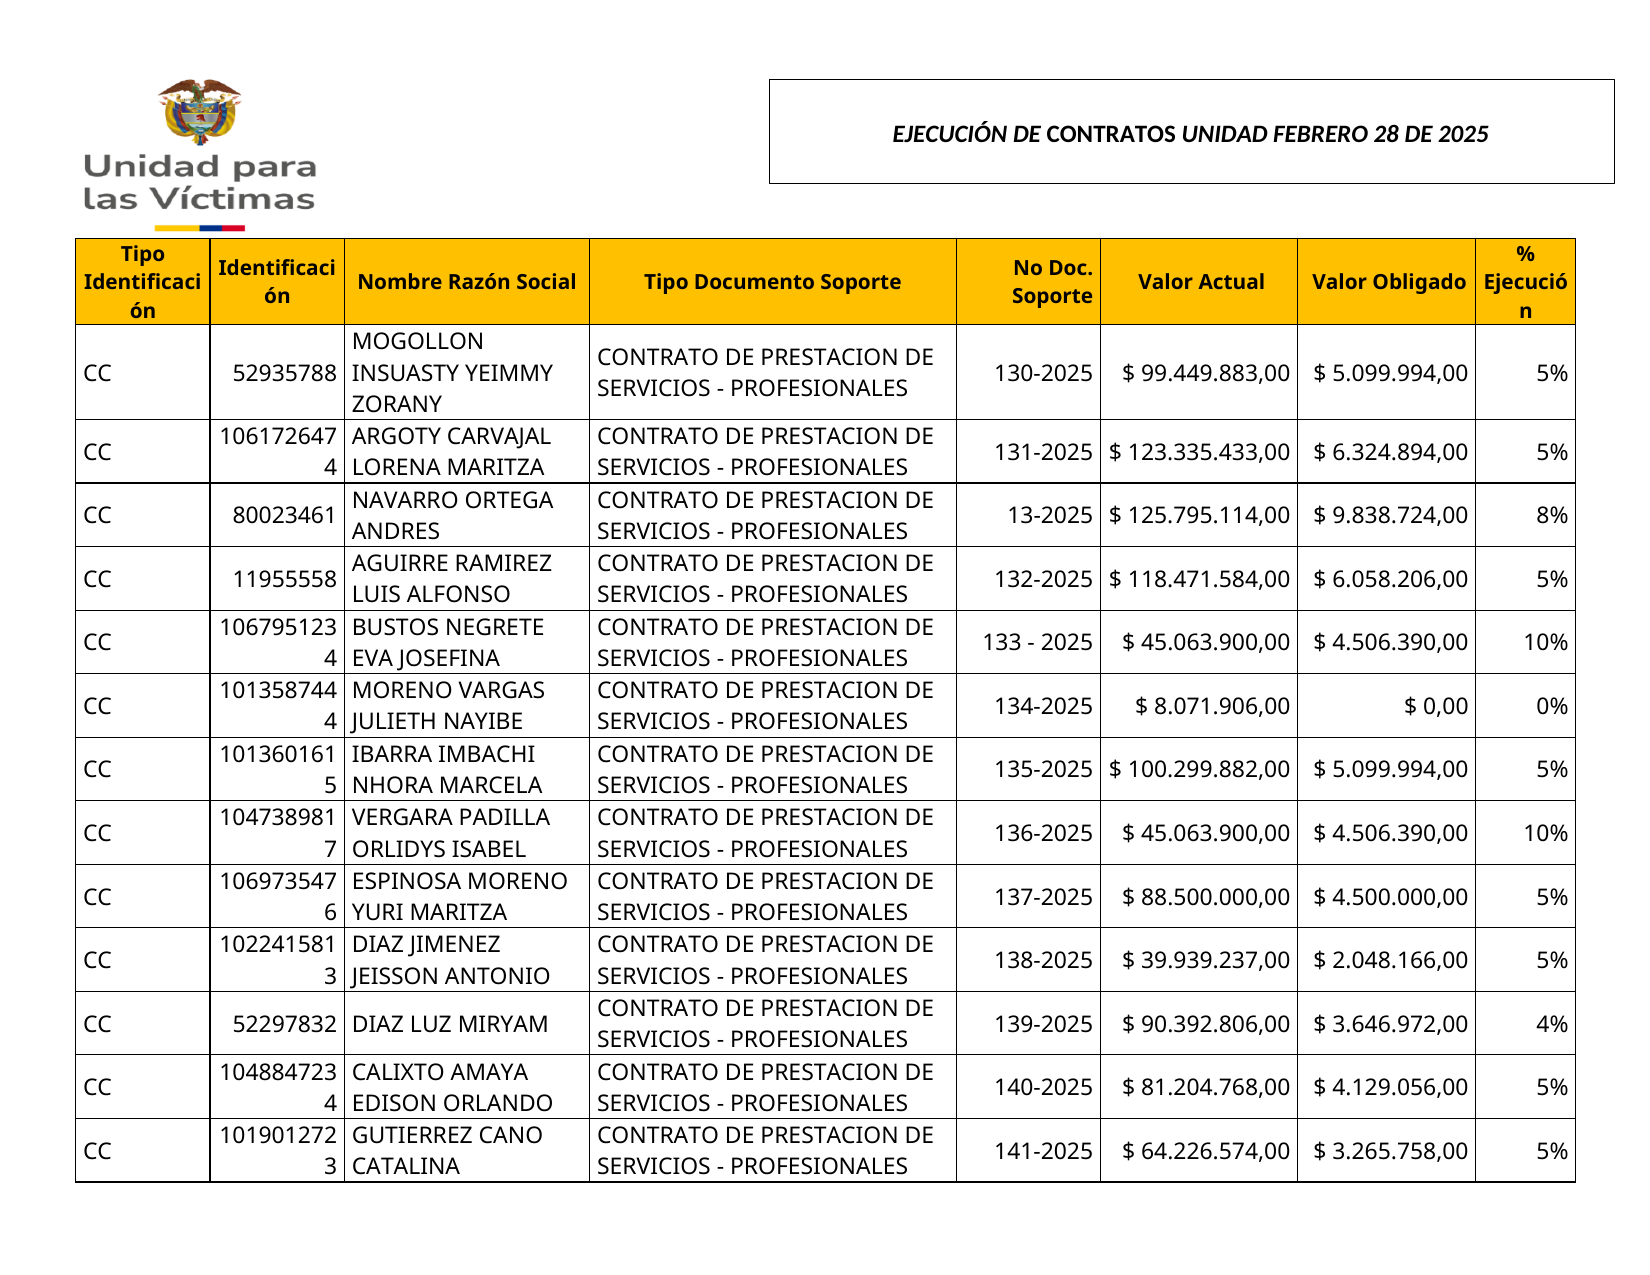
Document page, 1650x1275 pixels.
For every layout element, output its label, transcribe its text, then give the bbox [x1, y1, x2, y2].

table_cell DIAZ LUZ MIRYAM [345, 992, 589, 1054]
table_cell 130-2025 [957, 325, 1100, 419]
table_cell CC [76, 611, 209, 673]
table_cell $ 6.324.894,00 [1298, 420, 1475, 482]
table_cell $ 0,00 [1298, 674, 1475, 737]
table_cell $ 3.646.972,00 [1298, 992, 1475, 1054]
table_cell CONTRATO DE PRESTACION DE SERVICIOS - PROFESIONALES [590, 547, 956, 609]
table_cell CONTRATO DE PRESTACION DE SERVICIOS - PROFESIONALES [590, 484, 956, 546]
table_cell $ 2.048.166,00 [1298, 928, 1475, 991]
table_cell CALIXTO AMAYA EDISON ORLANDO [345, 1055, 589, 1118]
table_cell MORENO VARGAS JULIETH NAYIBE [345, 674, 589, 737]
table_cell $ 125.795.114,00 [1101, 484, 1297, 546]
table_cell ARGOTY CARVAJAL LORENA MARITZA [345, 420, 589, 482]
table_header Identificación [211, 239, 344, 324]
table_cell 133 - 2025 [957, 611, 1100, 673]
picture [75, 73, 335, 238]
table_cell CONTRATO DE PRESTACION DE SERVICIOS - PROFESIONALES [590, 1055, 956, 1118]
table_cell MOGOLLON INSUASTY YEIMMY ZORANY [345, 325, 589, 419]
table_cell NAVARRO ORTEGA ANDRES [345, 484, 589, 546]
table_cell 10% [1476, 801, 1575, 864]
table_cell CC [76, 1119, 209, 1181]
table_cell 10% [1476, 611, 1575, 673]
table_cell 131-2025 [957, 420, 1100, 482]
table_cell 137-2025 [957, 865, 1100, 927]
table_cell 52297832 [211, 992, 344, 1054]
table_cell CC [76, 674, 209, 737]
table_cell 140-2025 [957, 1055, 1100, 1118]
table_cell 1067951234 [211, 611, 344, 673]
table_cell 52935788 [211, 325, 344, 419]
table_cell 11955558 [211, 547, 344, 609]
table_cell CONTRATO DE PRESTACION DE SERVICIOS - PROFESIONALES [590, 738, 956, 800]
table_header Tipo Documento Soporte [590, 239, 956, 324]
table_cell 0% [1476, 674, 1575, 737]
table_cell CC [76, 992, 209, 1054]
table_cell $ 9.838.724,00 [1298, 484, 1475, 546]
table_cell CC [76, 547, 209, 609]
table_cell CC [76, 865, 209, 927]
table_cell CONTRATO DE PRESTACION DE SERVICIOS - PROFESIONALES [590, 1119, 956, 1181]
table_cell CC [76, 325, 209, 419]
table_cell CONTRATO DE PRESTACION DE SERVICIOS - PROFESIONALES [590, 325, 956, 419]
table_cell $ 123.335.433,00 [1101, 420, 1297, 482]
table_header Valor Obligado [1298, 239, 1475, 324]
table_cell 13-2025 [957, 484, 1100, 546]
table_cell CONTRATO DE PRESTACION DE SERVICIOS - PROFESIONALES [590, 611, 956, 673]
table_cell IBARRA IMBACHI NHORA MARCELA [345, 738, 589, 800]
table_cell 5% [1476, 1055, 1575, 1118]
table_header Tipo Identificación [76, 239, 209, 324]
table_cell $ 45.063.900,00 [1101, 801, 1297, 864]
table_cell 1047389817 [211, 801, 344, 864]
table_cell CONTRATO DE PRESTACION DE SERVICIOS - PROFESIONALES [590, 674, 956, 737]
table_cell $ 39.939.237,00 [1101, 928, 1297, 991]
table_cell 1022415813 [211, 928, 344, 991]
table_cell CONTRATO DE PRESTACION DE SERVICIOS - PROFESIONALES [590, 928, 956, 991]
table_cell $ 8.071.906,00 [1101, 674, 1297, 737]
table_cell $ 90.392.806,00 [1101, 992, 1297, 1054]
table_cell CC [76, 484, 209, 546]
table_header Valor Actual [1101, 239, 1297, 324]
table_cell AGUIRRE RAMIREZ LUIS ALFONSO [345, 547, 589, 609]
table_cell 1019012723 [211, 1119, 344, 1181]
table_cell $ 4.500.000,00 [1298, 865, 1475, 927]
table_cell $ 64.226.574,00 [1101, 1119, 1297, 1181]
table_cell $ 5.099.994,00 [1298, 325, 1475, 419]
table_cell $ 4.506.390,00 [1298, 611, 1475, 673]
table_cell 138-2025 [957, 928, 1100, 991]
table_cell 1061726474 [211, 420, 344, 482]
table_cell 134-2025 [957, 674, 1100, 737]
table_cell CC [76, 928, 209, 991]
table_cell 8% [1476, 484, 1575, 546]
table_cell CC [76, 801, 209, 864]
table_cell 5% [1476, 1119, 1575, 1181]
table_cell $ 45.063.900,00 [1101, 611, 1297, 673]
table_cell $ 118.471.584,00 [1101, 547, 1297, 609]
table_cell 1069735476 [211, 865, 344, 927]
table_cell 5% [1476, 420, 1575, 482]
table_cell 1013601615 [211, 738, 344, 800]
table_cell CONTRATO DE PRESTACION DE SERVICIOS - PROFESIONALES [590, 865, 956, 927]
table_cell 5% [1476, 865, 1575, 927]
table_header Nombre Razón Social [345, 239, 589, 324]
table_cell 139-2025 [957, 992, 1100, 1054]
table_cell 5% [1476, 325, 1575, 419]
table_cell CONTRATO DE PRESTACION DE SERVICIOS - PROFESIONALES [590, 420, 956, 482]
table_header % Ejecución [1476, 239, 1575, 324]
table_cell $ 81.204.768,00 [1101, 1055, 1297, 1118]
table_header No Doc. Soporte [957, 239, 1100, 324]
table_cell 141-2025 [957, 1119, 1100, 1181]
table_cell CONTRATO DE PRESTACION DE SERVICIOS - PROFESIONALES [590, 992, 956, 1054]
table_cell $ 4.129.056,00 [1298, 1055, 1475, 1118]
table_cell $ 100.299.882,00 [1101, 738, 1297, 800]
table_cell CC [76, 420, 209, 482]
table_cell 135-2025 [957, 738, 1100, 800]
table_cell 1013587444 [211, 674, 344, 737]
table_cell CONTRATO DE PRESTACION DE SERVICIOS - PROFESIONALES [590, 801, 956, 864]
table_cell 5% [1476, 738, 1575, 800]
table_cell $ 6.058.206,00 [1298, 547, 1475, 609]
table_cell CC [76, 1055, 209, 1118]
table_cell 136-2025 [957, 801, 1100, 864]
table_cell 80023461 [211, 484, 344, 546]
table_cell 5% [1476, 928, 1575, 991]
table_cell DIAZ JIMENEZ JEISSON ANTONIO [345, 928, 589, 991]
table_cell 132-2025 [957, 547, 1100, 609]
table_cell 5% [1476, 547, 1575, 609]
table_cell CC [76, 738, 209, 800]
table_cell BUSTOS NEGRETE EVA JOSEFINA [345, 611, 589, 673]
table_cell ESPINOSA MORENO YURI MARITZA [345, 865, 589, 927]
table_cell $ 3.265.758,00 [1298, 1119, 1475, 1181]
table_cell $ 88.500.000,00 [1101, 865, 1297, 927]
table_cell 1048847234 [211, 1055, 344, 1118]
table_cell GUTIERREZ CANO CATALINA [345, 1119, 589, 1181]
table_cell $ 99.449.883,00 [1101, 325, 1297, 419]
table_cell $ 5.099.994,00 [1298, 738, 1475, 800]
table_cell VERGARA PADILLA ORLIDYS ISABEL [345, 801, 589, 864]
table_cell 4% [1476, 992, 1575, 1054]
table_cell $ 4.506.390,00 [1298, 801, 1475, 864]
